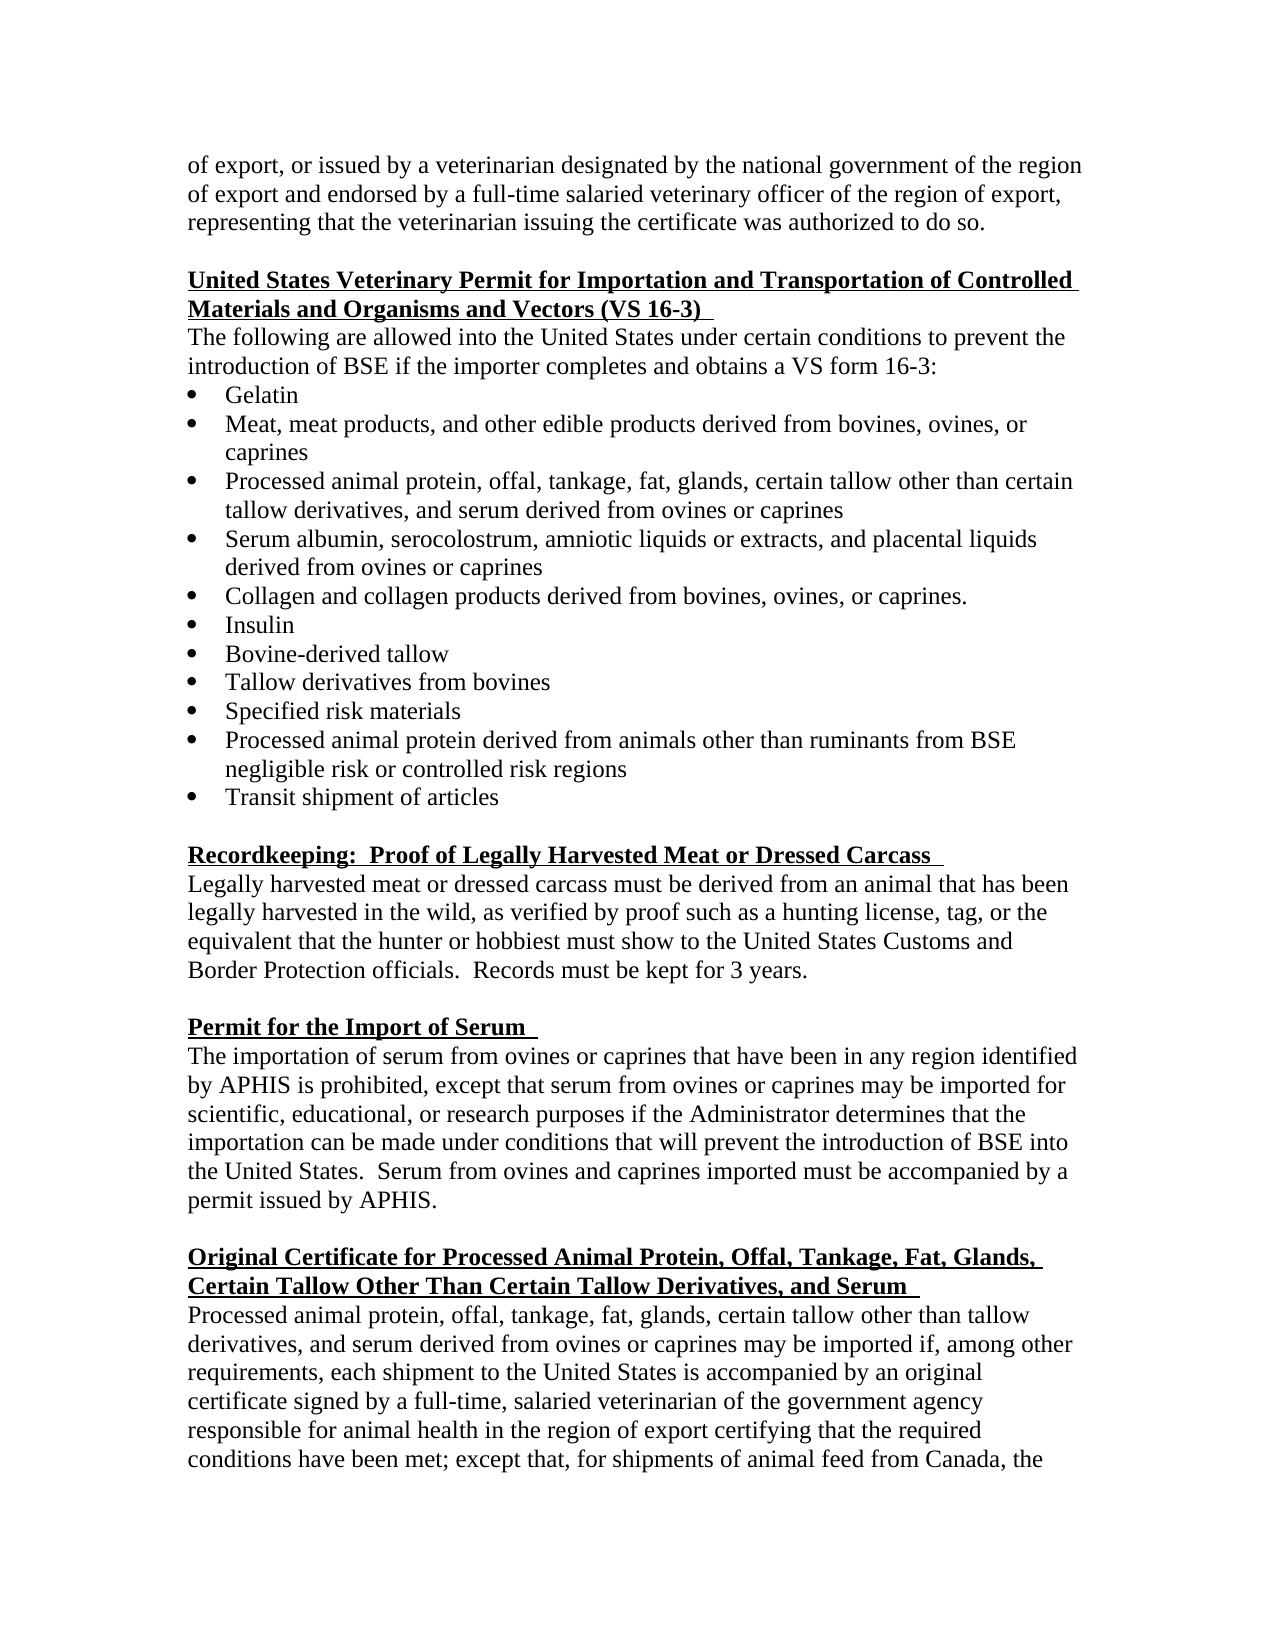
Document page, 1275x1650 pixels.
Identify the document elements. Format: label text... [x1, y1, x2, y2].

list Tallow derivatives from bovines [187, 667, 1087, 696]
list Transit shipment of articles [187, 782, 1087, 811]
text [187, 1300, 1087, 1472]
list Collagen and collagen products derived from bovines, ovines, or caprines. [187, 581, 1087, 610]
text The importation of serum from ovines or caprines that have been in any region identified by APHIS is prohibited, except that serum from ovines or caprines may be imported for scientific, educational, or research purposes if the Administrator determines that the importation can be made under conditions that will prevent the introduction of BSE into the United States. Serum from ovines and caprines imported must be accompanied by a permit issued by APHIS. [187, 1041, 1087, 1214]
text Permit for the Import of Serum [187, 1012, 1087, 1041]
text Original Certificate for Processed Animal Protein, Offal, Tankage, Fat, Glands, Certain Tallow Other Than Certain Tallow Derivatives, and Serum [187, 1242, 1106, 1300]
text Recordkeeping: Proof of Legally Harvested Meat or Dressed Carcass [187, 840, 1087, 869]
text Legally harvested meat or dressed carcass must be derived from an animal that has been legally harvested in the wild, as verified by proof such as a hunting license, tag, or the equivalent that the hunter or hobbiest must show to the United States Customs and Border Protection officials. Records must be kept for 3 years. [187, 869, 1087, 984]
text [187, 150, 1087, 236]
list Processed animal protein derived from animals other than ruminants from BSE negligible risk or controlled risk regions [187, 725, 1087, 782]
list Processed animal protein, offal, tankage, fat, glands, certain tallow other than certain tallow derivatives, and serum derived from ovines or caprines [187, 466, 1106, 524]
text Veterinary Permit for Importation and Transportation of Controlled Materials and Organisms and Vectors (VS 16-3) [187, 265, 1087, 322]
list Specified risk materials [187, 696, 1087, 725]
text The following are allowed into the under certain conditions to prevent the introduction of BSE if the importer completes and obtains a VS form 16-3: [187, 322, 1087, 380]
list Gelatin [187, 380, 1087, 409]
list Serum albumin, serocolostrum, amniotic liquids or extracts, and placental liquids derived from ovines or caprines [187, 524, 1087, 581]
list Insulin [187, 610, 1087, 639]
list Meat, meat products, and other edible products derived from bovines, ovines, or caprines [187, 409, 1087, 466]
list Bovine-derived tallow [187, 639, 1087, 667]
